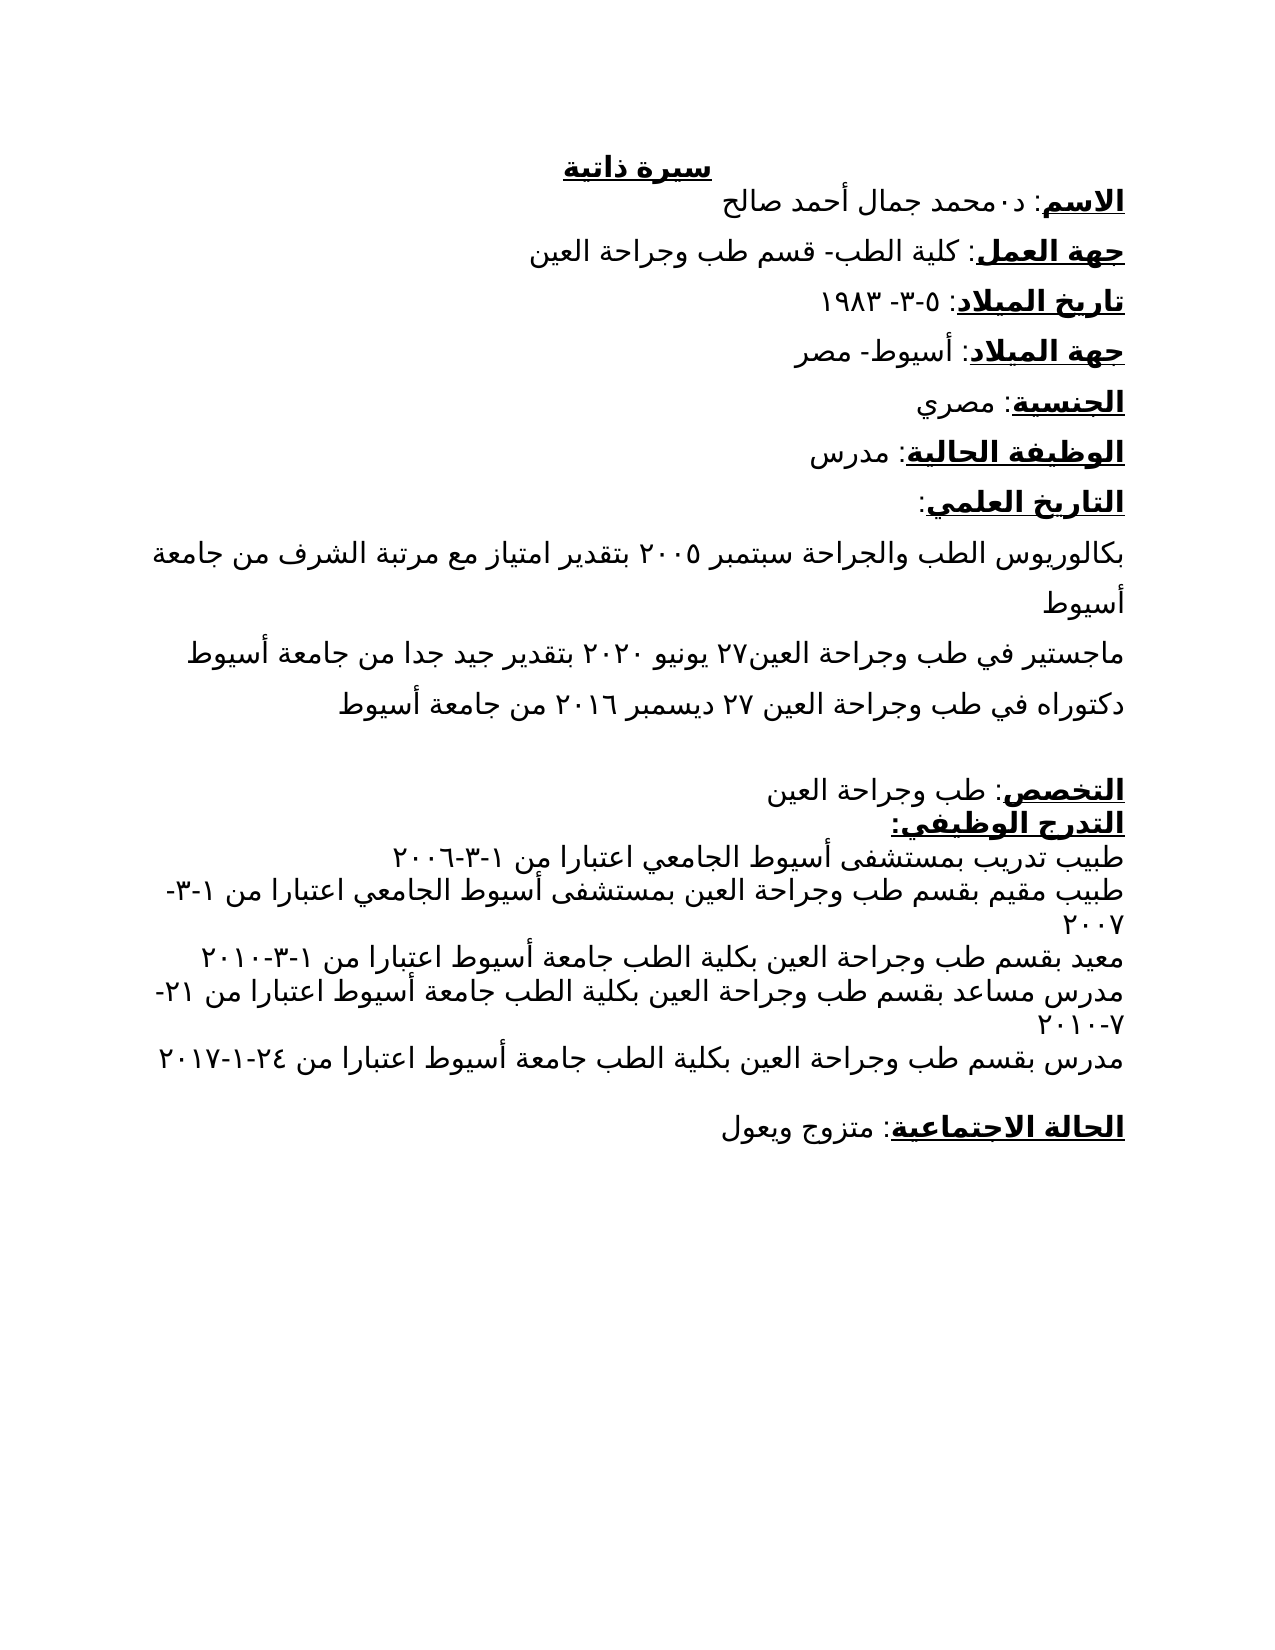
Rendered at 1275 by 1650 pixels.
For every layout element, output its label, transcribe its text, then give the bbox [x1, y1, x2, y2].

text ماجستير في طب وجراحة العين٢٧ يونيو ٢٠٢٠ بتقدير جيد جدا من جامعة أسيوط [150, 636, 1125, 670]
text جهة الميلاد: أسيوط- مصر [150, 334, 1125, 368]
text تاريخ الميلاد: ٥-٣- ١٩٨٣ [150, 284, 1125, 318]
text الجنسية: مصري [150, 385, 1125, 418]
text التاريخ العلمي: [150, 485, 1125, 519]
text معيد بقسم طب وجراحة العين بكلية الطب جامعة أسيوط اعتبارا من ١-٣-٢٠١٠ [150, 940, 1125, 974]
text التدرج الوظيفي: [150, 806, 1125, 840]
text دكتوراه في طب وجراحة العين ٢٧ ديسمبر ٢٠١٦ من جامعة أسيوط [150, 687, 1125, 720]
text جهة العمل: كلية الطب- قسم طب وجراحة العين [150, 234, 1125, 267]
text طبيب مقيم بقسم طب وجراحة العين بمستشفى أسيوط الجامعي اعتبارا من ١-٣-٢٠٠٧ [150, 873, 1125, 940]
text الوظيفة الحالية: مدرس [150, 435, 1125, 469]
text الحالة الاجتماعية: متزوج ويعول [150, 1110, 1125, 1144]
text التخصص: طب وجراحة العين [150, 773, 1125, 806]
text مدرس مساعد بقسم طب وجراحة العين بكلية الطب جامعة أسيوط اعتبارا من ٢١-٧-٢٠١٠ [150, 974, 1125, 1041]
text مدرس بقسم طب وجراحة العين بكلية الطب جامعة أسيوط اعتبارا من ٢٤-١-٢٠١٧ [150, 1041, 1125, 1074]
text سيرة ذاتية [150, 150, 1125, 183]
text بكالوريوس الطب والجراحة سبتمبر ٢٠٠٥ بتقدير امتياز مع مرتبة الشرف من جامعة أسيوط [150, 536, 1125, 619]
text الاسم: د٠محمد جمال أحمد صالح [150, 183, 1125, 217]
text طبيب تدريب بمستشفى أسيوط الجامعي اعتبارا من ١-٣-٢٠٠٦ [150, 840, 1125, 873]
